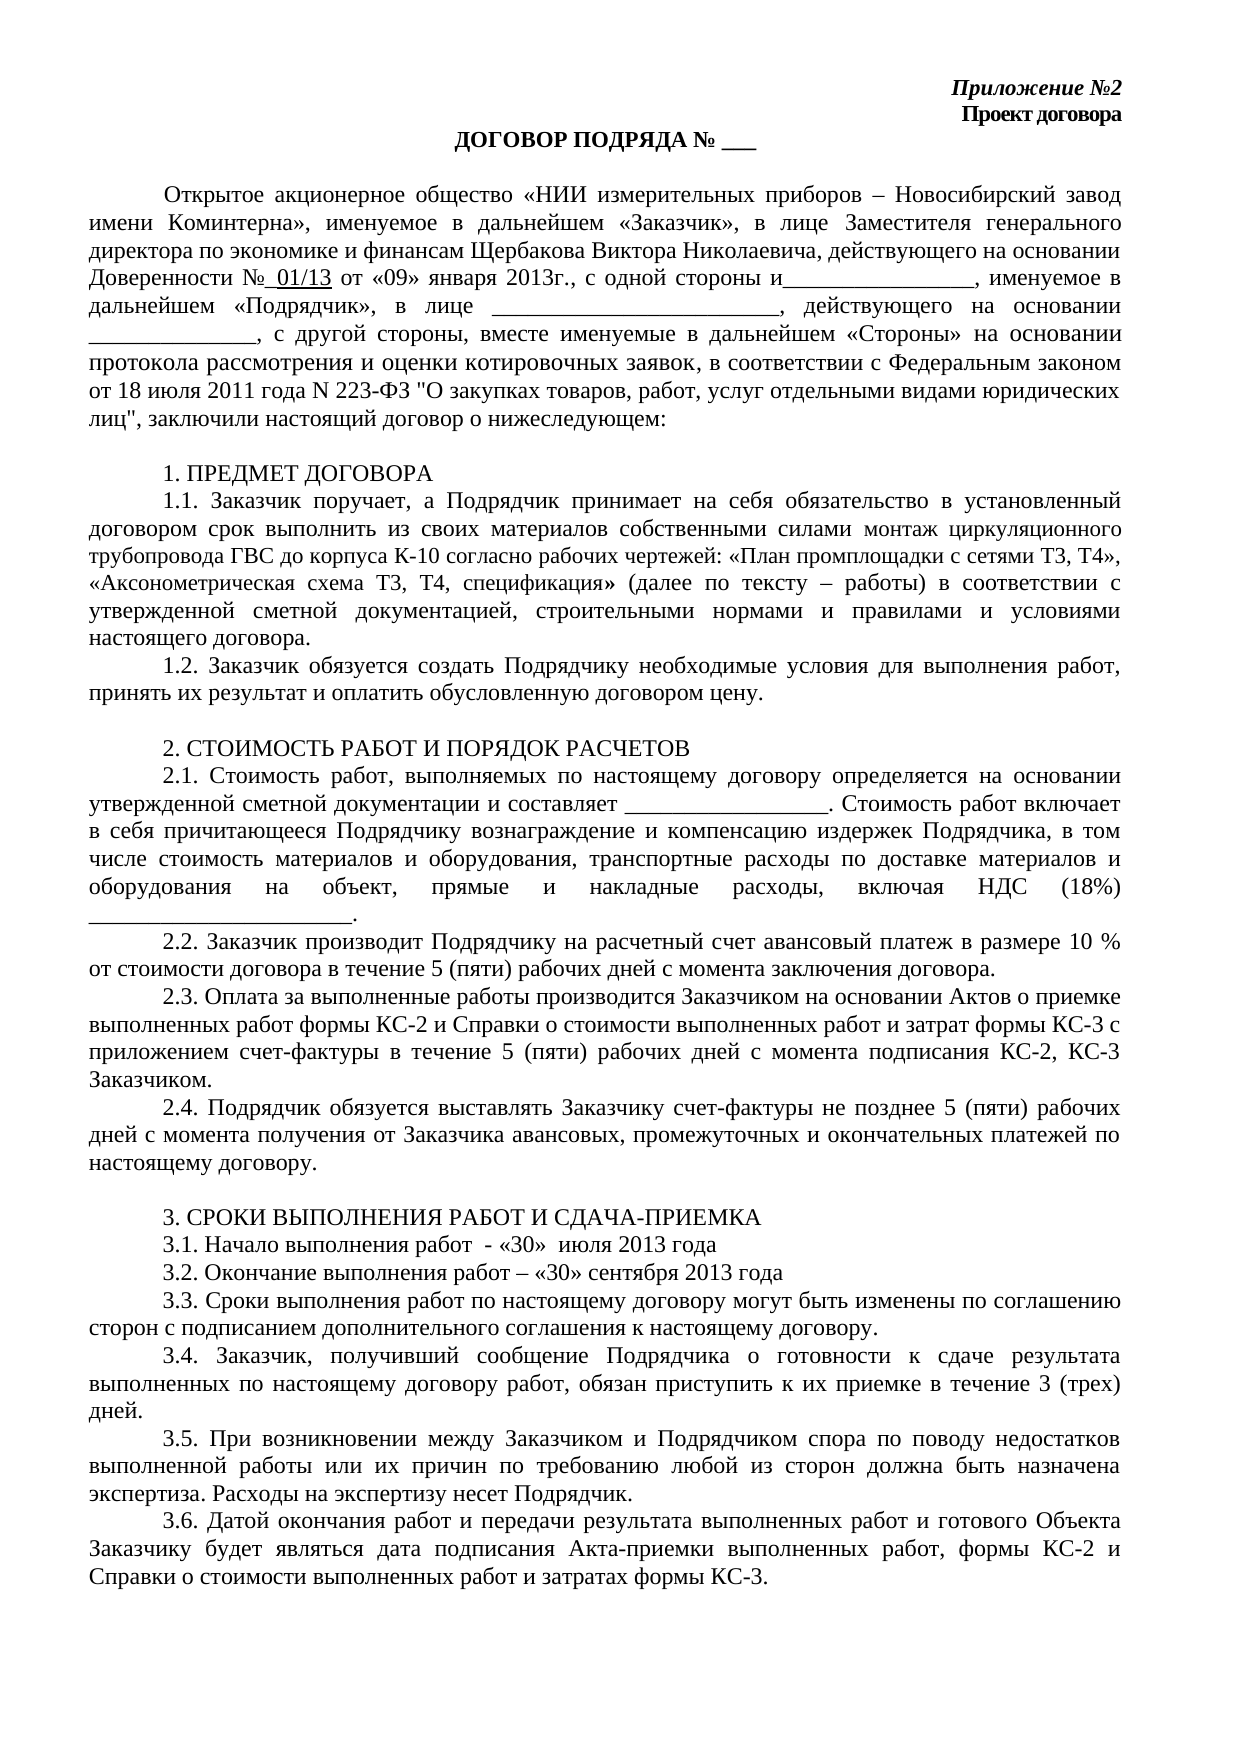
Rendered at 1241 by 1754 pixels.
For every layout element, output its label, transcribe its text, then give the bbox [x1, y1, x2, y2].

text 3.4. Заказчик, получивший сообщение Подрядчика о готовности к сдаче результата выполненных по настоящему договору работ, обязан приступить к их приемке в течение 3 (трех) дней. [89, 1341, 1122, 1424]
text 1. ПРЕДМЕТ ДОГОВОРА [89, 459, 1122, 486]
text 3.3. Сроки выполнения работ по настоящему договору могут быть изменены по соглашению сторон с подписанием дополнительного соглашения к настоящему договору. [89, 1286, 1122, 1341]
text 2.3. Оплата за выполненные работы производится Заказчиком на основании Актов о приемке выполненных работ формы КС-2 и Справки о стоимости выполненных работ и затрат формы КС-3 с приложением счет-фактуры в течение 5 (пяти) рабочих дней с момента подписания КС-2, КС-3 Заказчиком. [89, 982, 1122, 1092]
text ДОГОВОР ПОДРЯДА № ___ [89, 127, 1122, 153]
text Приложение №2 [89, 74, 1122, 100]
text 1.1. Заказчик поручает, а Подрядчик принимает на себя обязательство в установленный договором срок выполнить из своих материалов собственными силами монтаж циркуляционного трубопровода ГВС до корпуса К-10 согласно рабочих чертежей: «План промплощадки с сетями Т3, Т4», «Аксонометрическая схема Т3, Т4, спецификация» (далее по тексту – работы) в соответствии с утвержденной сметной документацией, строительными нормами и правилами и условиями настоящего договора. [89, 486, 1122, 651]
text 3.2. Окончание выполнения работ – «30» сентября 2013 года [89, 1258, 1122, 1286]
text 3. СРОКИ ВЫПОЛНЕНИЯ РАБОТ И СДАЧА-ПРИЕМКА [89, 1203, 1122, 1231]
text 2.4. Подрядчик обязуется выставлять Заказчику счет-фактуры не позднее 5 (пяти) рабочих дней с момента получения от Заказчика авансовых, промежуточных и окончательных платежей по настоящему договору. [89, 1092, 1122, 1175]
text 3.1. Начало выполнения работ - «30» июля 2013 года [89, 1231, 1122, 1258]
text 1.2. Заказчик обязуется создать Подрядчику необходимые условия для выполнения работ, принять их результат и оплатить обусловленную договором цену. [89, 651, 1122, 706]
text 2. СТОИМОСТЬ РАБОТ И ПОРЯДОК РАСЧЕТОВ [89, 734, 1122, 761]
text 2.1. Стоимость работ, выполняемых по настоящему договору определяется на основании утвержденной сметной документации и составляет _________________. Стоимость работ включает в себя причитающееся Подрядчику вознаграждение и компенсацию издержек Подрядчика, в том числе стоимость материалов и оборудования, транспортные расходы по доставке материалов и оборудования на объект, прямые и накладные расходы, включая НДС (18%) ______________________. [89, 761, 1122, 927]
text Открытое акционерное общество «НИИ измерительных приборов – Новосибирский завод имени Коминтерна», именуемое в дальнейшем «Заказчик», в лице Заместителя генерального директора по экономике и финансам Щербакова Виктора Николаевича, действующего на основании Доверенности №_01/13 от «09» января 2013г., с одной стороны и________________, именуемое в дальнейшем «Подрядчик», в лице ________________________, действующего на основании ______________, с другой стороны, вместе именуемые в дальнейшем «Стороны» на основании протокола рассмотрения и оценки котировочных заявок, в соответствии с Федеральным законом от 18 июля 2011 года N 223-ФЗ "О закупках товаров, работ, услуг отдельными видами юридических лиц", заключили настоящий договор о нижеследующем: [89, 181, 1122, 431]
text 3.6. Датой окончания работ и передачи результата выполненных работ и готового Объекта Заказчику будет являться дата подписания Акта-приемки выполненных работ, формы КС-2 и Справки о стоимости выполненных работ и затратах формы КС-3. [89, 1507, 1122, 1589]
text 3.5. При возникновении между Заказчиком и Подрядчиком спора по поводу недостатков выполненной работы или их причин по требованию любой из сторон должна быть назначена экспертиза. Расходы на экспертизу несет Подрядчик. [89, 1424, 1122, 1507]
text 2.2. Заказчик производит Подрядчику на расчетный счет авансовый платеж в размере 10 % от стоимости договора в течение 5 (пяти) рабочих дней с момента заключения договора. [89, 927, 1122, 982]
text Проект договора [89, 100, 1122, 127]
